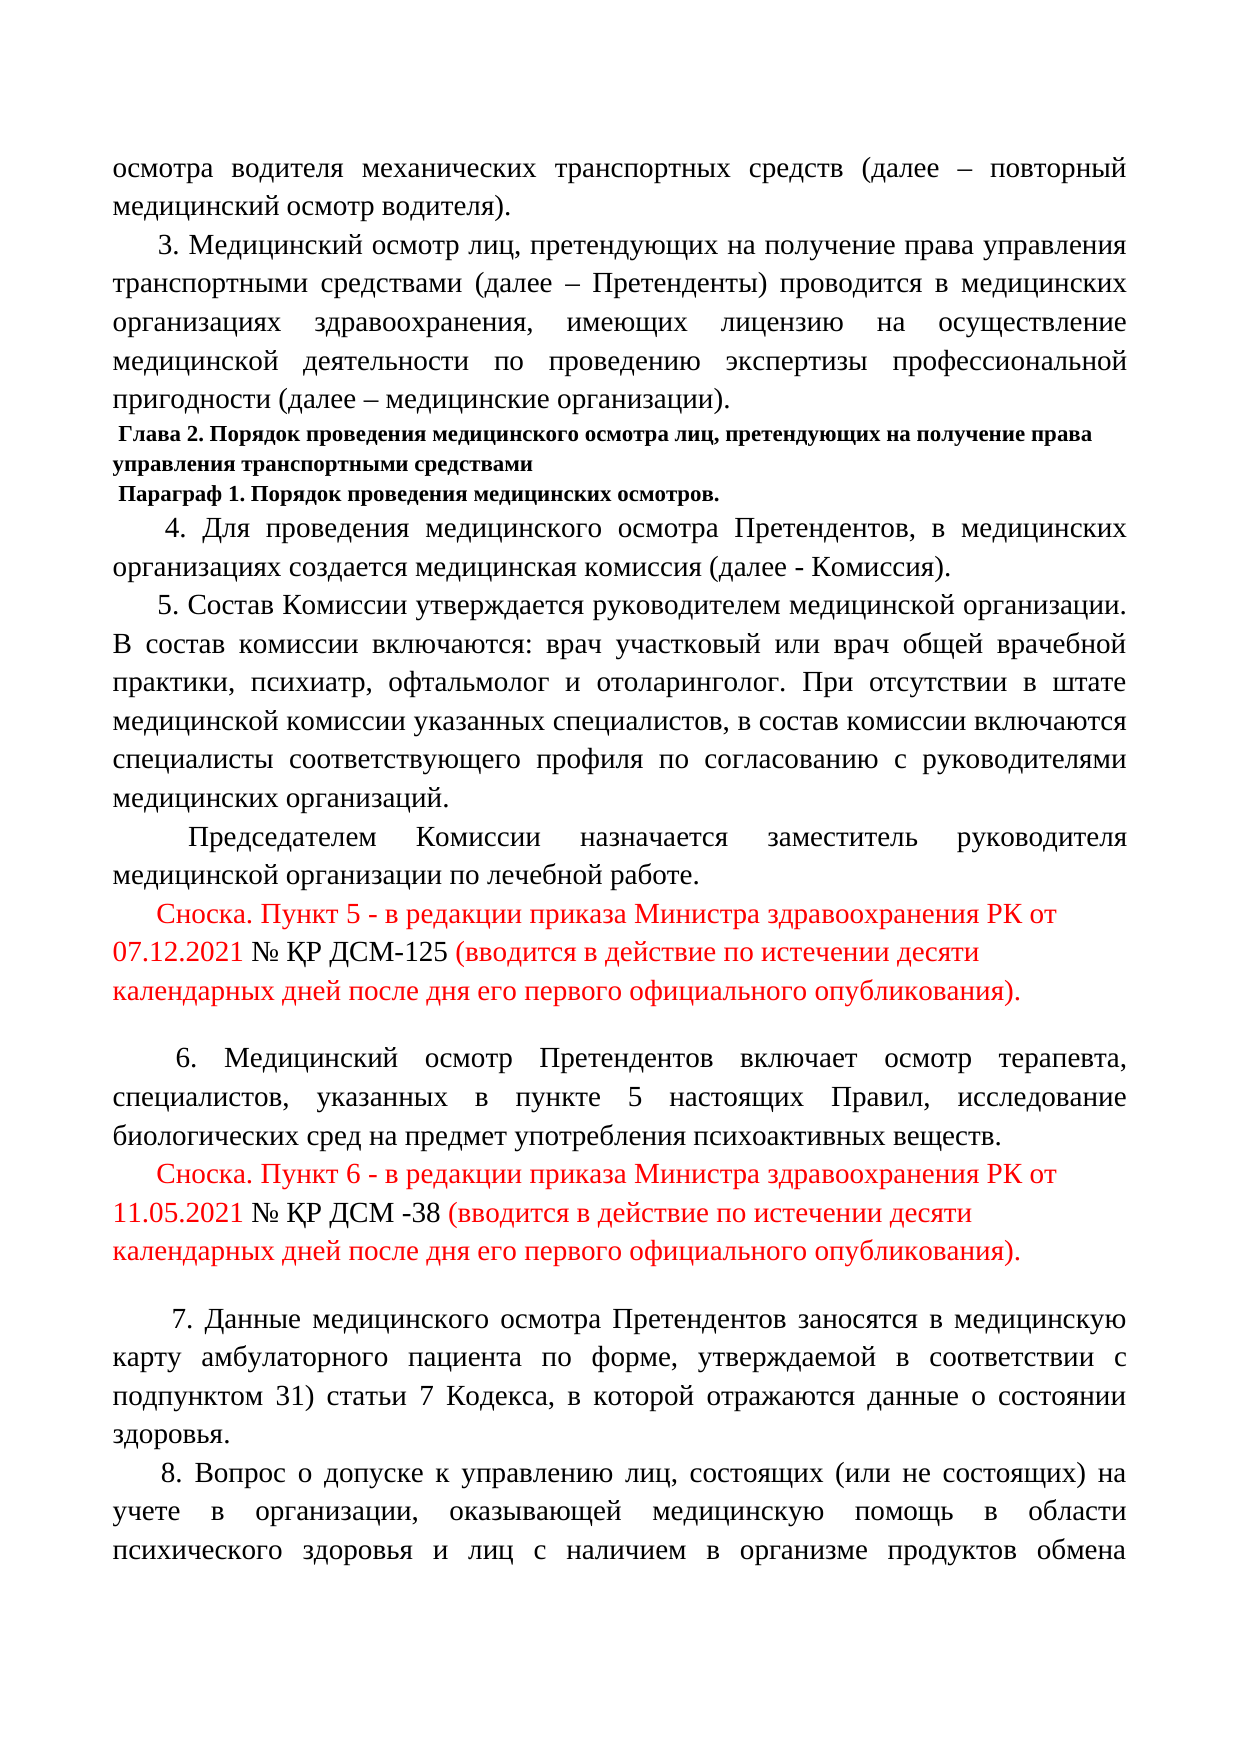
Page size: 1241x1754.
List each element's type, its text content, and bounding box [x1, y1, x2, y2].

text 4. Для проведения медицинского осмотра Претендентов, в медицинских организациях создается медицинская комиссия (далее - Комиссия). [112, 510, 1128, 582]
text Сноска. Пункт 6 - в редакции приказа Министра здравоохранения РК от 11.05.2021 № ҚР ДСМ -38 (вводится в действие по истечении десяти календарных дней после дня его первого официального опубликования). [112, 1156, 1128, 1297]
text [112, 1455, 1128, 1566]
text Глава 2. Порядок проведения медицинского осмотра лиц, претендующих на получение права управления транспортными средствами [112, 420, 1128, 476]
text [112, 150, 1128, 222]
text 3. Медицинский осмотр лиц, претендующих на получение права управления транспортными средствами (далее – Претенденты) проводится в медицинских организациях здравоохранения, имеющих лицензию на осуществление медицинской деятельности по проведению экспертизы профессиональной пригодности (далее – медицинские организации). [112, 227, 1128, 415]
text 6. Медицинский осмотр Претендентов включает осмотр терапевта, специалистов, указанных в пункте 5 настоящих Правил, исследование биологических сред на предмет употребления психоактивных веществ. [112, 1041, 1128, 1151]
text 7. Данные медицинского осмотра Претендентов заносятся в медицинскую карту амбулаторного пациента по форме, утверждаемой в соответствии с подпунктом 31) статьи 7 Кодекса, в которой отражаются данные о состоянии здоровья. [112, 1301, 1128, 1450]
text 5. Состав Комиссии утверждается руководителем медицинской организации. В состав комиссии включаются: врач участковый или врач общей врачебной практики, психиатр, офтальмолог и отоларинголог. При отсутствии в штате медицинской комиссии указанных специалистов, в состав комиссии включаются специалисты соответствующего профиля по согласованию с руководителями медицинских организаций. [112, 587, 1128, 814]
text Параграф 1. Порядок проведения медицинских осмотров. [112, 480, 1128, 507]
text Сноска. Пункт 5 - в редакции приказа Министра здравоохранения РК от 07.12.2021 № ҚР ДСМ-125 (вводится в действие по истечении десяти календарных дней после дня его первого официального опубликования). [112, 896, 1128, 1037]
text Председателем Комиссии назначается заместитель руководителя медицинской организации по лечебной работе. [112, 819, 1128, 891]
